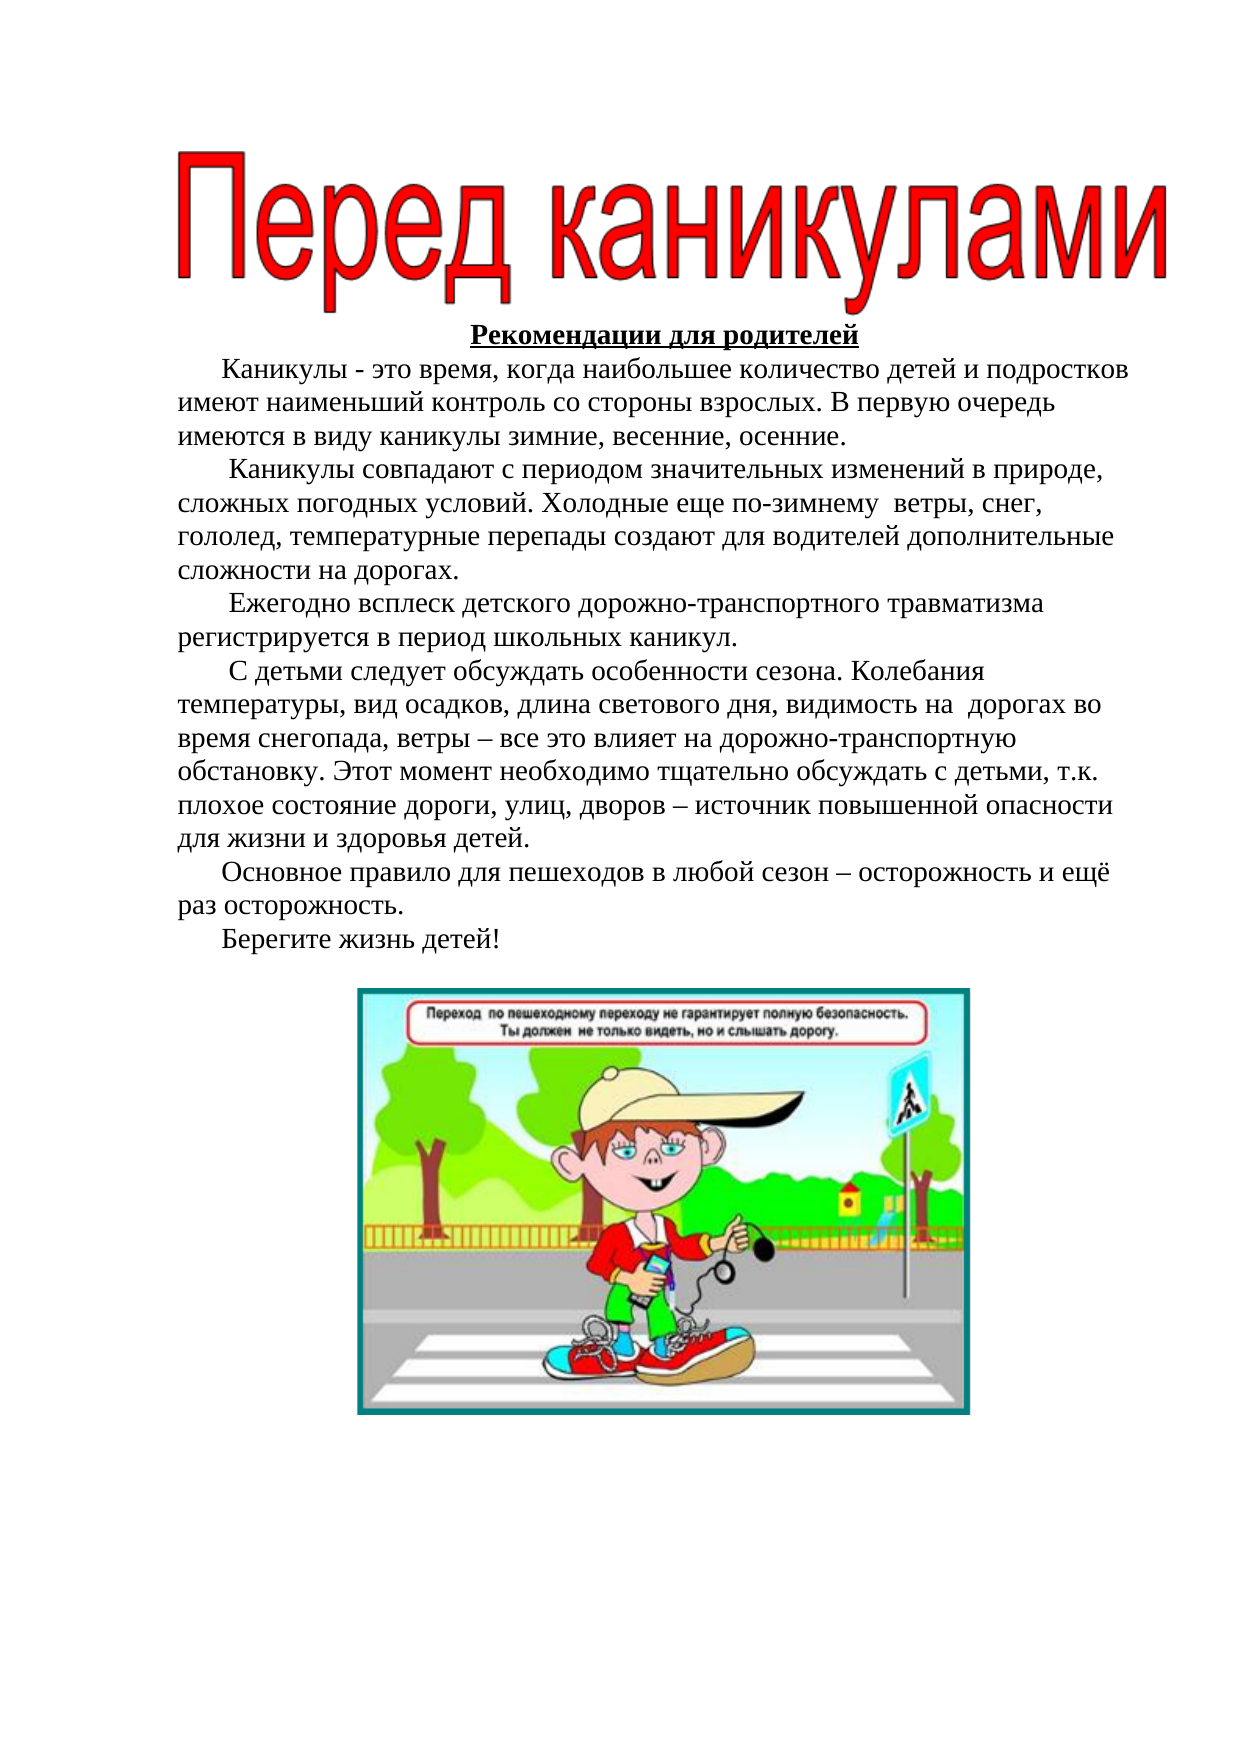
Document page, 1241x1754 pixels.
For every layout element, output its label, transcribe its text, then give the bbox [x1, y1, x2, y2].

text Основное правило для пешеходов в любой сезон – осторожность и ещё раз осторожность. [177, 854, 1152, 921]
picture [357, 988, 972, 1415]
text Берегите жизнь детей! [177, 921, 1152, 954]
picture [177, 151, 1168, 318]
text Каникулы совпадают с периодом значительных изменений в природе, сложных погодных условий. Холодные еще по-зимнему ветры, снег, гололед, температурные перепады создают для водителей дополнительные сложности на дорогах. [177, 451, 1152, 586]
text Ежегодно всплеск детского дорожно-транспортного травматизма регистрируется в период школьных каникул. [177, 586, 1152, 653]
text Каникулы - это время, когда наибольшее количество детей и подростков имеют наименьший контроль со стороны взрослых. В первую очередь имеются в виду каникулы зимние, весенние, осенние. [177, 351, 1152, 451]
text Рекомендации для родителей [177, 318, 1152, 351]
text С детьми следует обсуждать особенности сезона. Колебания температуры, вид осадков, длина светового дня, видимость на дорогах во время снегопада, ветры – все это влияет на дорожно-транспортную обстановку. Этот момент необходимо тщательно обсуждать с детьми, т.к. плохое состояние дороги, улиц, дворов – источник повышенной опасности для жизни и здоровья детей. [177, 653, 1152, 854]
